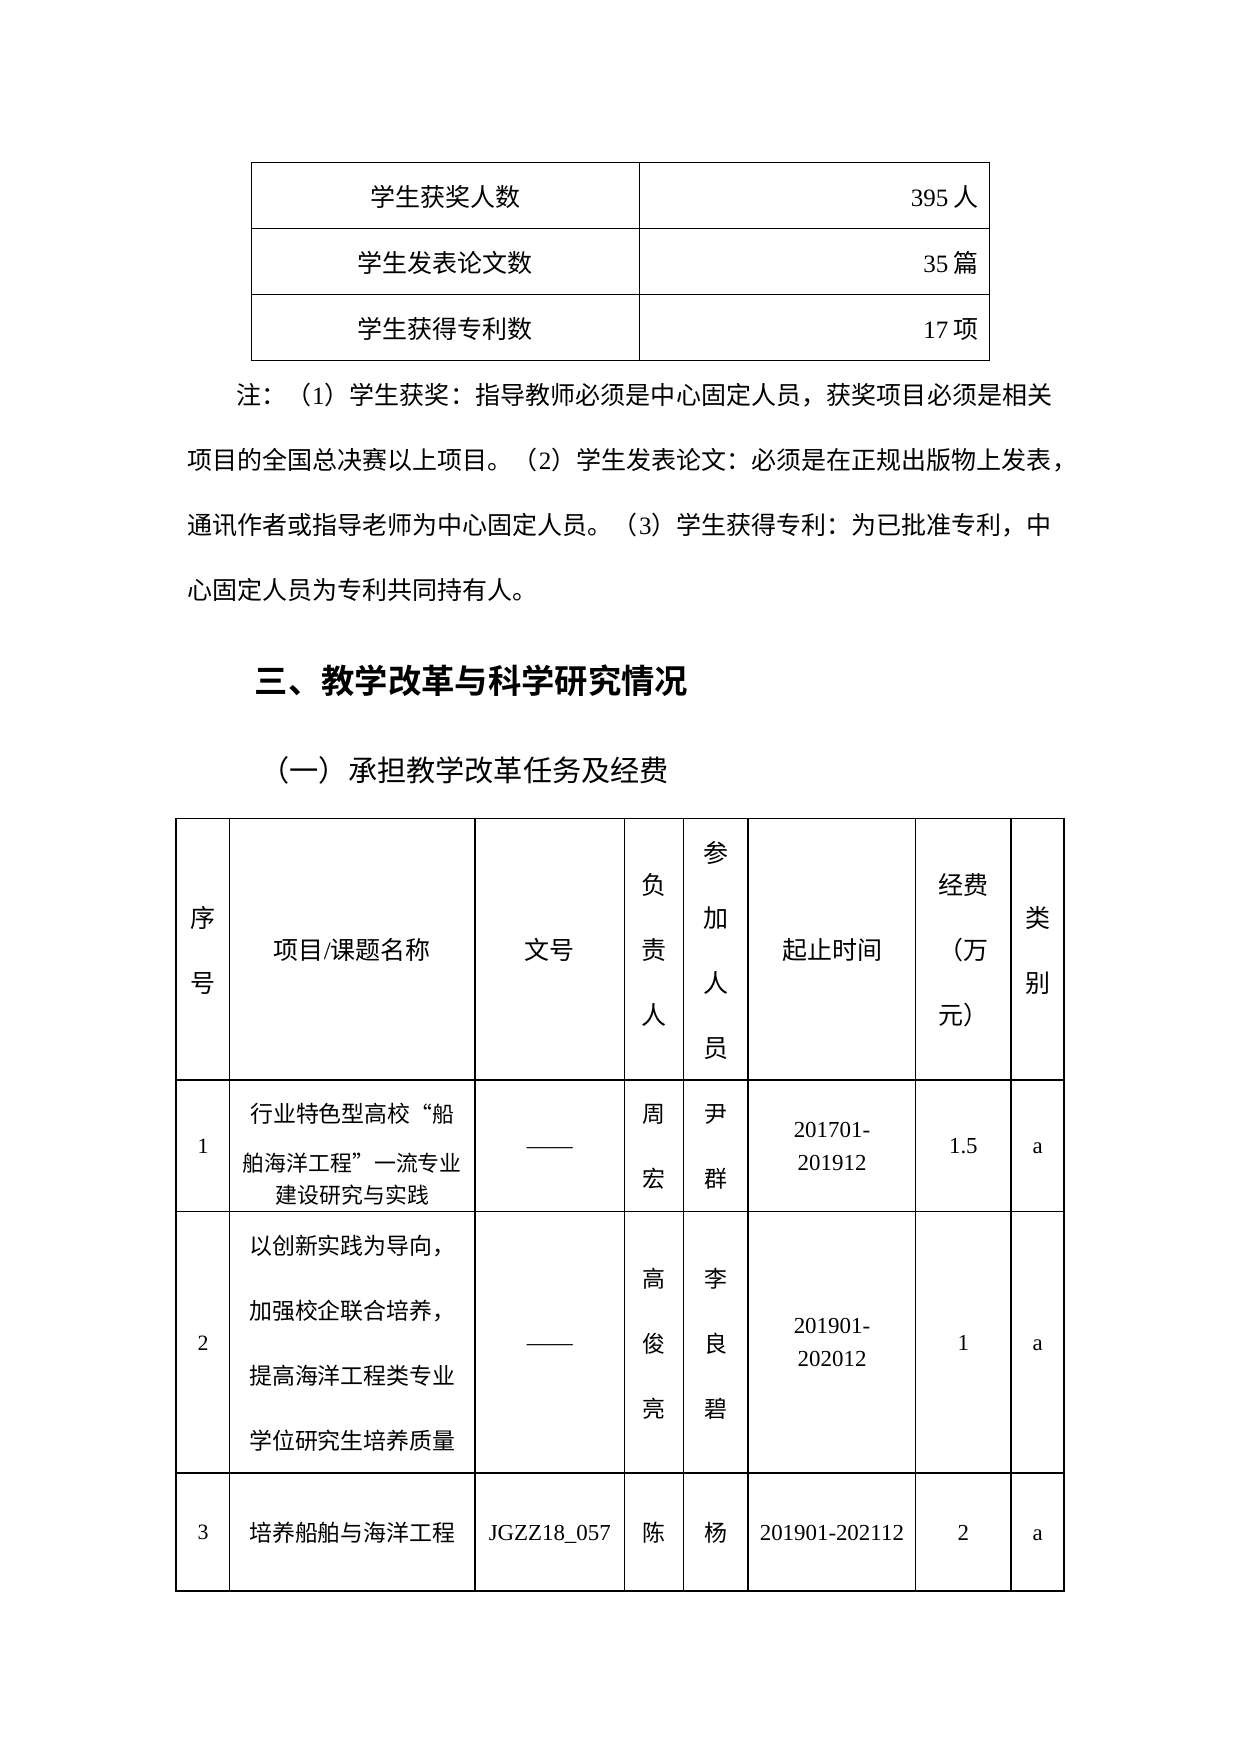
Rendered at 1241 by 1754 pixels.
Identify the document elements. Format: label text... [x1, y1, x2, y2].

table_cell 201901-202112 [749, 1474, 915, 1590]
table_cell 杨松林 [684, 1474, 747, 1590]
table_cell a [1012, 1474, 1063, 1590]
table_cell 2 [916, 1474, 1010, 1590]
table_header 学生获奖人数 [252, 163, 639, 228]
table_cell 2 [177, 1212, 229, 1472]
text （一）承担教学改革任务及经费 [187, 736, 1053, 801]
table_cell 高俊亮 [625, 1212, 683, 1472]
table_cell 3 [177, 1474, 229, 1590]
table_cell 周宏 [625, 1081, 683, 1211]
table_header 经费（万元） [916, 819, 1010, 1079]
table_cell —— [476, 1212, 624, 1472]
table_cell a [1012, 1212, 1063, 1472]
table_header 395人 [640, 163, 989, 228]
table_cell 201901-202012 [749, 1212, 915, 1472]
table_cell 行业特色型高校“船舶海洋工程”一流专业建设研究与实践 [230, 1081, 474, 1211]
table_cell 1 [177, 1081, 229, 1211]
table_header 起止时间 [749, 819, 915, 1079]
table_cell 1 [916, 1212, 1010, 1472]
table_cell 学生获得专利数 [252, 295, 639, 360]
table_cell 17项 [640, 295, 989, 360]
table_cell JGZZ18_057 [476, 1474, 624, 1590]
table_cell —— [476, 1081, 624, 1211]
table_header 项目/课题名称 [230, 819, 474, 1079]
table_cell 1.5 [916, 1081, 1010, 1211]
table_header 文号 [476, 819, 624, 1079]
table_cell 学生发表论文数 [252, 229, 639, 294]
table_cell 201701-201912 [749, 1081, 915, 1211]
table_cell 以创新实践为导向，加强校企联合培养，提高海洋工程类专业学位研究生培养质量 [230, 1212, 474, 1472]
table_cell 陈淑玲 [625, 1474, 683, 1590]
table_cell 35篇 [640, 229, 989, 294]
table_header 序号 [177, 819, 229, 1079]
table_cell 李良碧 [684, 1212, 747, 1472]
table_header 负责人 [625, 819, 683, 1079]
table_header 类别 [1012, 819, 1063, 1079]
subtitle 三、教学改革与科学研究情况 [187, 646, 1053, 711]
table_cell a [1012, 1081, 1063, 1211]
text 注：（1）学生获奖：指导教师必须是中心固定人员，获奖项目必须是相关项目的全国总决赛以上项目。（2）学生发表论文：必须是在正规出版物上发表，通讯作者或指导老师为中心固定人员。（3）学生获得专利：为已批准专利，中心固定人员为专利共同持有人。 [187, 361, 1053, 621]
table_header 参加人员 [684, 819, 747, 1079]
table_cell 尹群 [684, 1081, 747, 1211]
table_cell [230, 1474, 474, 1590]
